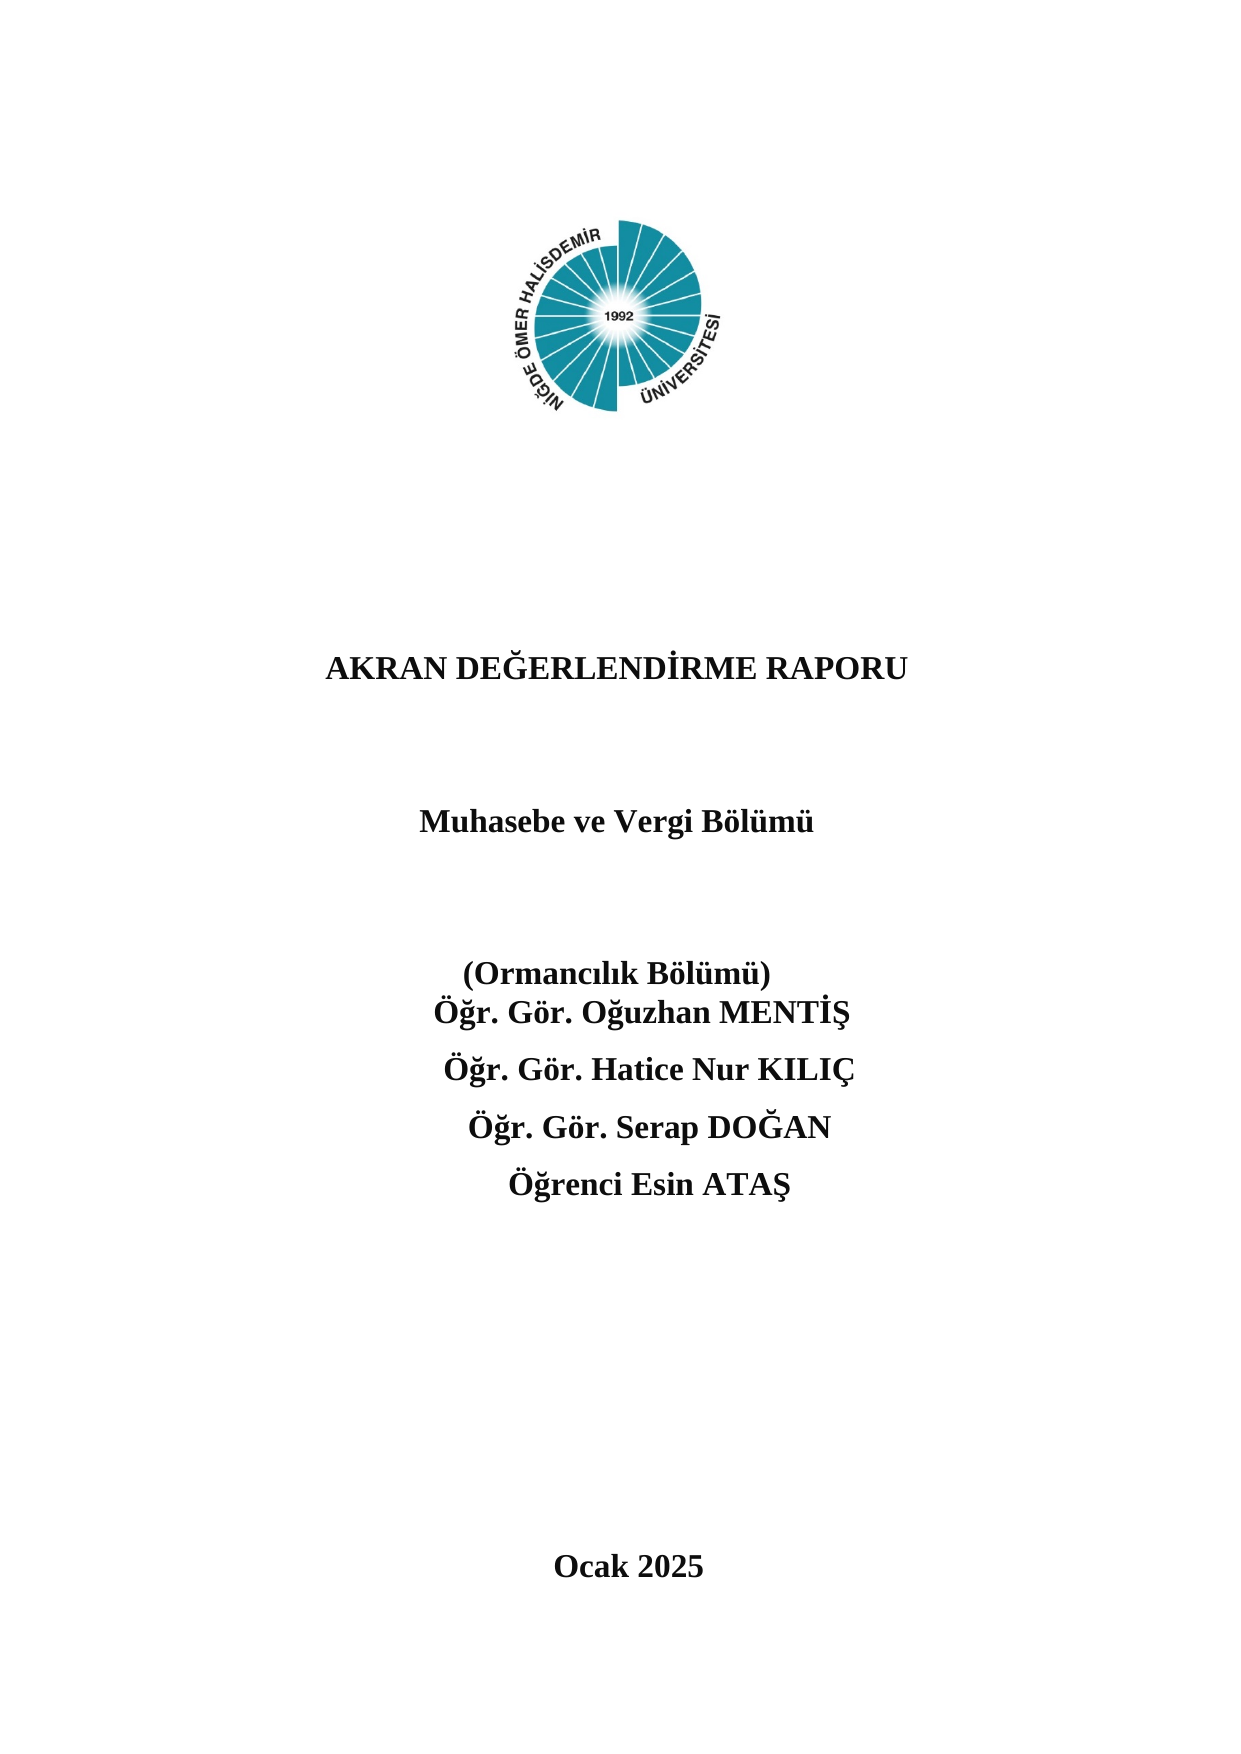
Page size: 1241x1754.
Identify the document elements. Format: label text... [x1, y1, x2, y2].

text Öğr. Gör. Serap DOĞAN [133, 1107, 1093, 1145]
text (Ormancılık Bölümü) [148, 953, 1086, 992]
text Öğr. Gör. Oğuzhan MENTİŞ [133, 992, 1093, 1030]
picture [490, 198, 744, 433]
text Muhasebe ve Vergi Bölümü [148, 801, 1086, 839]
text AKRAN DEĞERLENDİRME RAPORU [148, 648, 1086, 687]
text Ocak 2025 [148, 1546, 1093, 1585]
text Öğrenci Esin ATAŞ [133, 1164, 1093, 1203]
text Öğr. Gör. Hatice Nur KILIÇ [133, 1049, 1093, 1088]
